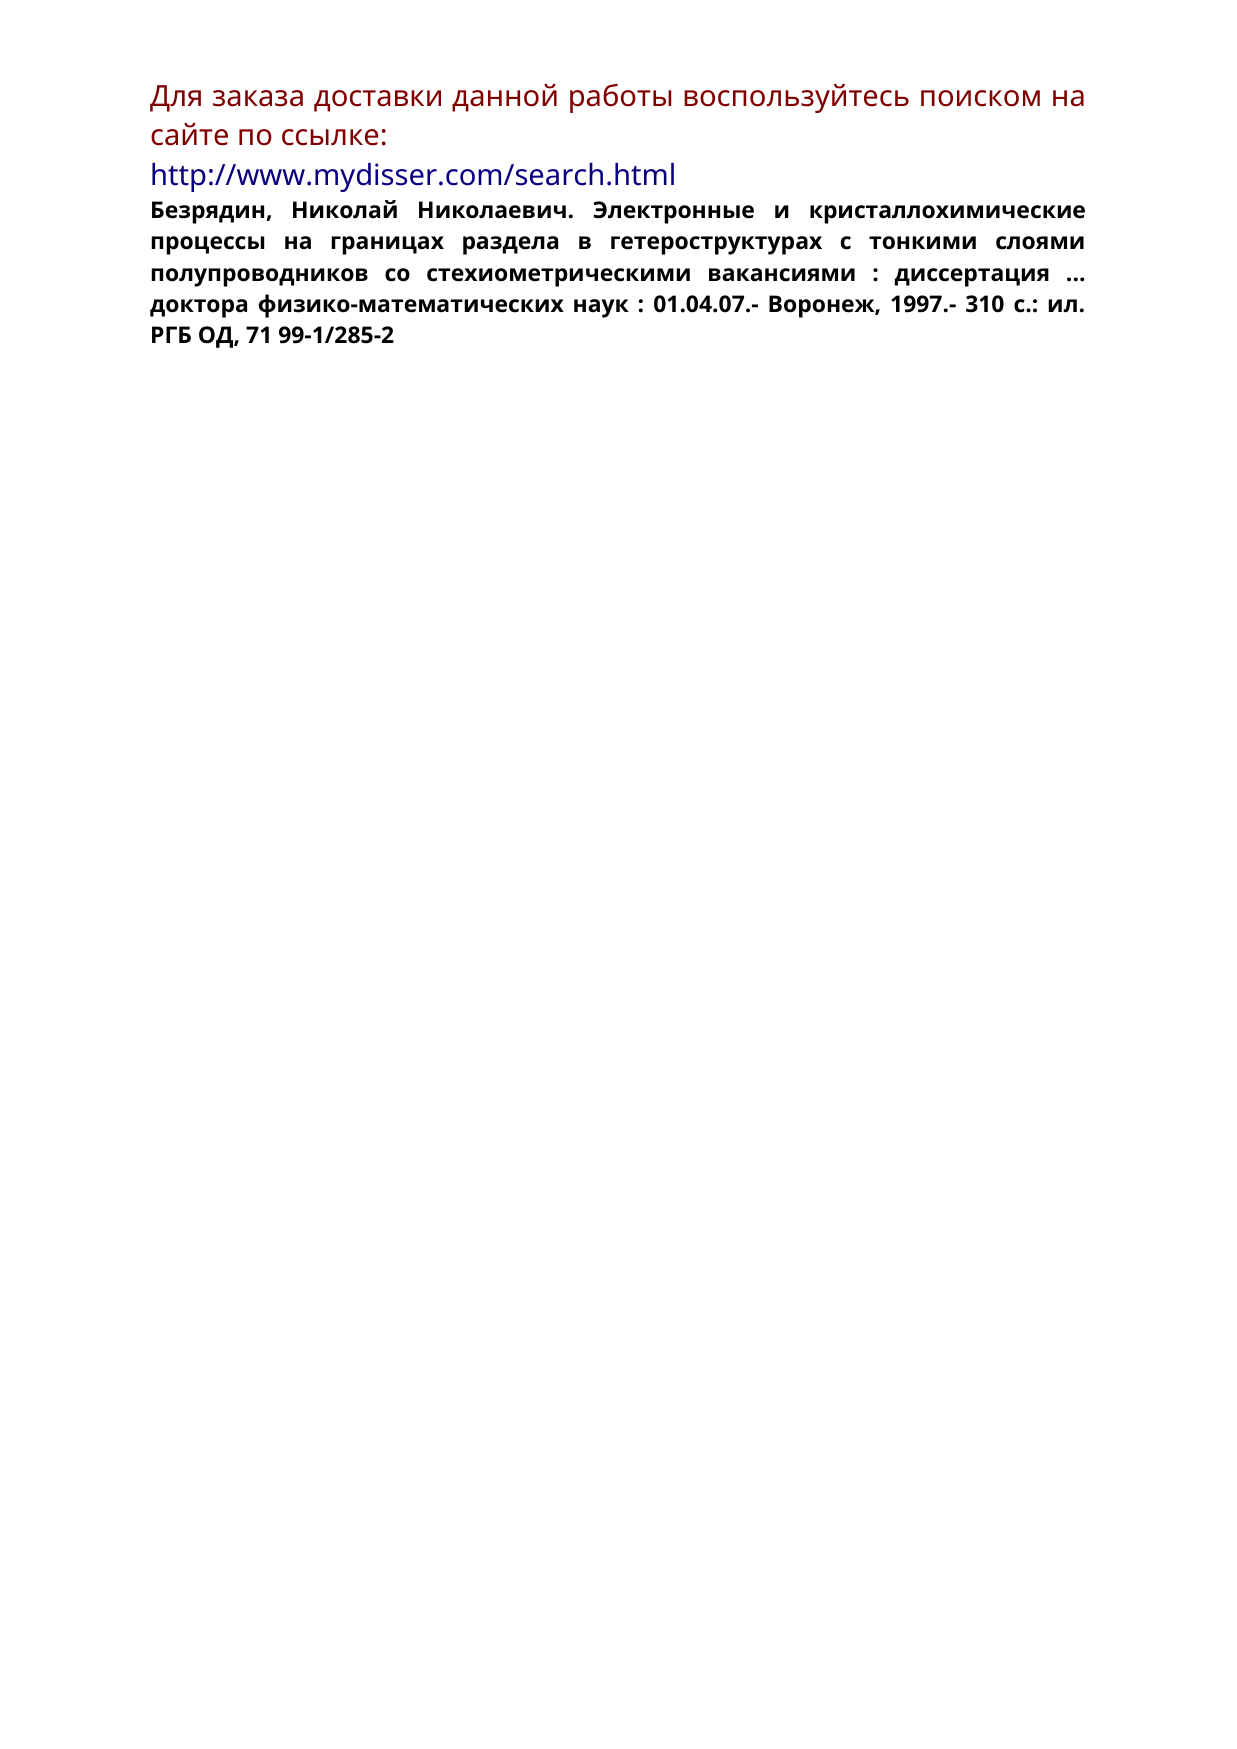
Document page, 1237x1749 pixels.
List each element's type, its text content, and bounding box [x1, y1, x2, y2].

text Безрядин, Николай Николаевич. Электронные и кристаллохимические процессы на границах раздела в гетероструктурах с тонкими слоями полупроводников со стехиометрическими вакансиями : диссертация ... доктора физико-математических наук : 01.04.07.- Воронеж, 1997.- 310 с.: ил. РГБ ОД, 71 99-1/285-2 [150, 194, 1086, 350]
